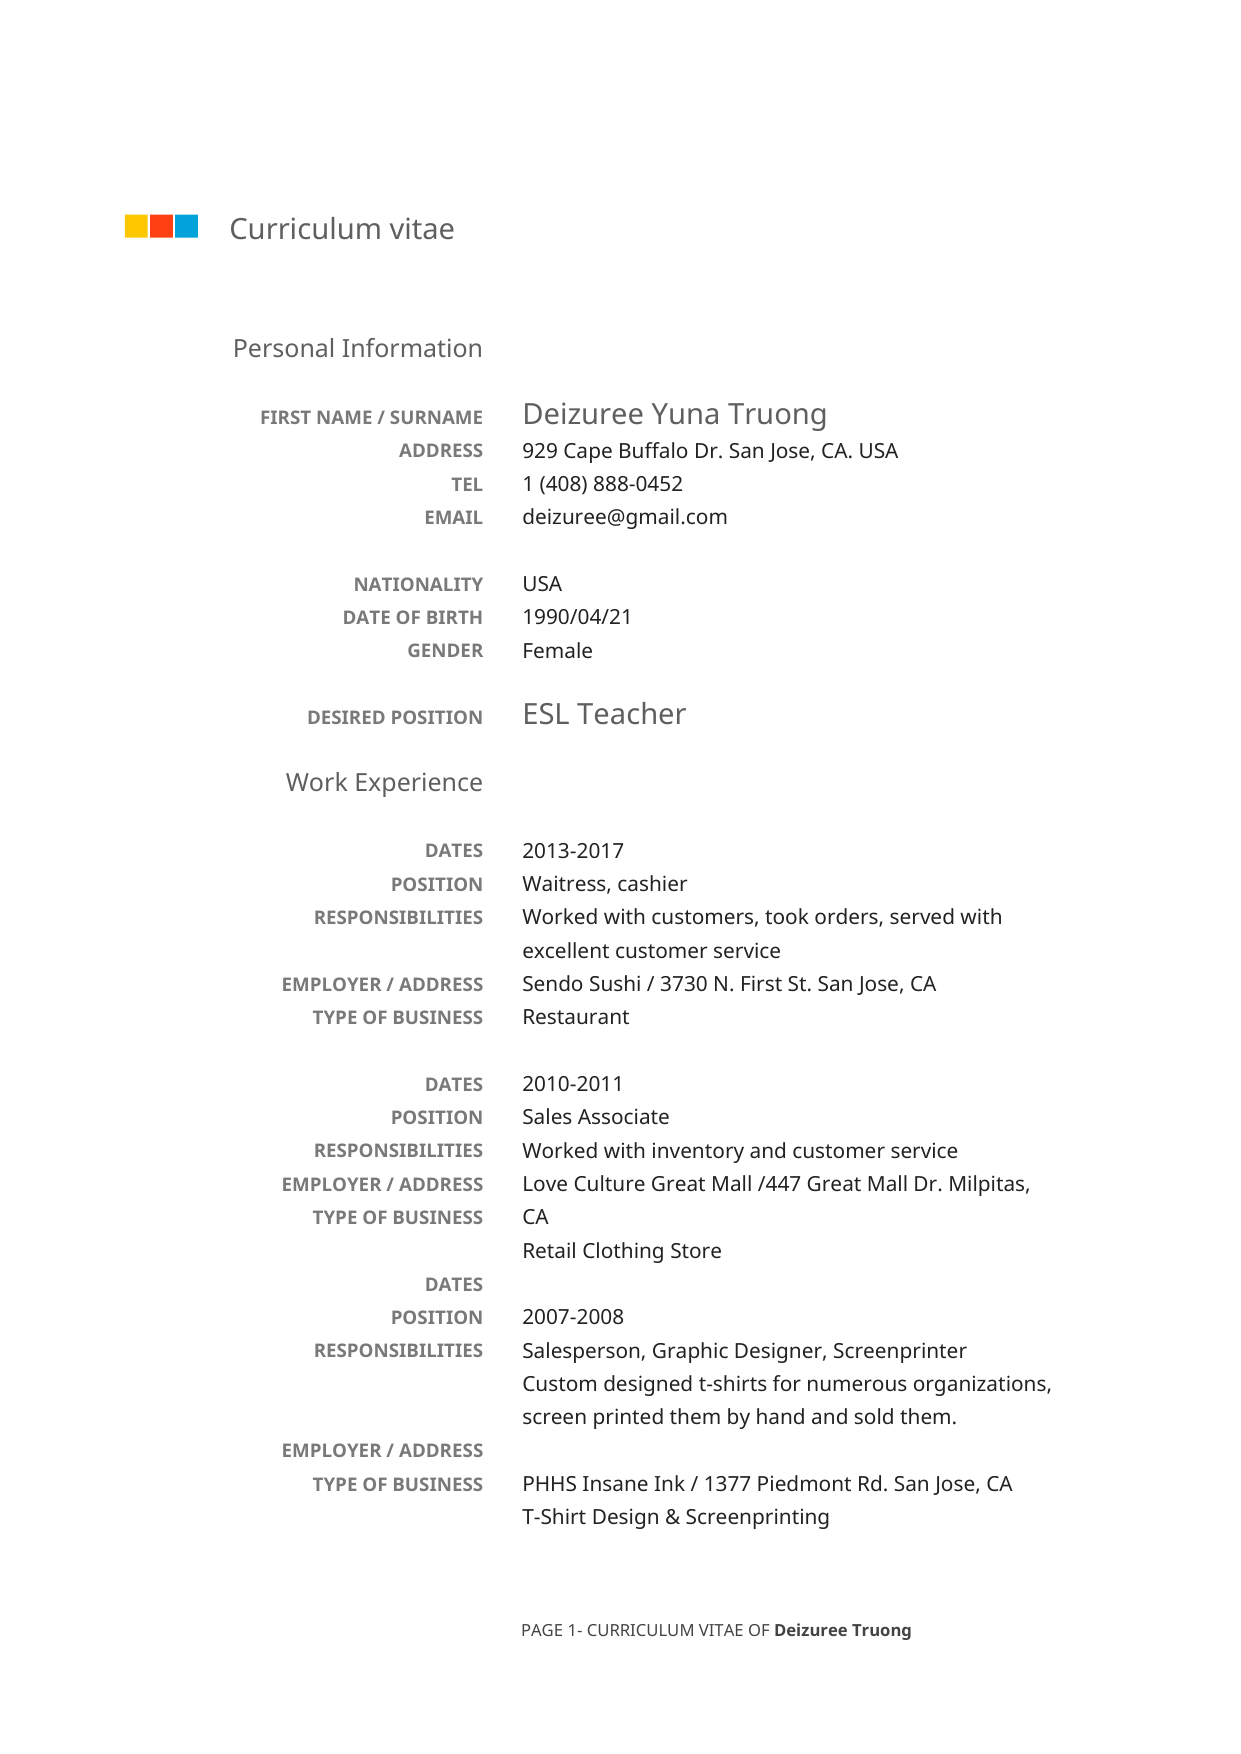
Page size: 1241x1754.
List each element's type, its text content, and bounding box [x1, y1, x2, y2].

text Custom designed t-shirts for numerous organizations, screen printed them by hand and sold them. [522, 1365, 1053, 1431]
text PHHS Insane Ink / 1377 Piedmont Rd. San Jose, CA [522, 1465, 1053, 1498]
text Sales Associate [522, 1098, 1053, 1131]
text ESL Teacher [522, 698, 1053, 731]
text Worked with customers, took orders, served with excellent customer service [522, 898, 1053, 965]
text Salesperson, Graphic Designer, Screenprinter [522, 1331, 1053, 1365]
text Worked with inventory and customer service [522, 1131, 1053, 1165]
text 2013-2017 [522, 831, 1053, 865]
text USA [522, 565, 1053, 598]
text 2010-2011 [522, 1065, 1053, 1098]
text T-Shirt Design & Screenprinting [522, 1498, 1053, 1531]
text deizuree@gmail.com [522, 498, 1053, 531]
text Female [522, 631, 1053, 665]
text Sendo Sushi / 3730 N. First St. San Jose, CA [522, 965, 1053, 998]
text Deizuree Yuna Truong [522, 398, 1053, 431]
text 2007-2008 [522, 1298, 1053, 1331]
text Love Culture Great Mall /447 Great Mall Dr. Milpitas, CA [522, 1165, 1053, 1231]
text 929 Cape Buffalo Dr. San Jose, CA. USA [522, 431, 1053, 465]
text Restaurant [522, 998, 1053, 1031]
text 1 (408) 888-0452 [522, 465, 1053, 498]
text 1990/04/21 [522, 598, 1053, 631]
text Waitress, cashier [522, 865, 1053, 898]
text Retail Clothing Store [522, 1231, 1053, 1265]
